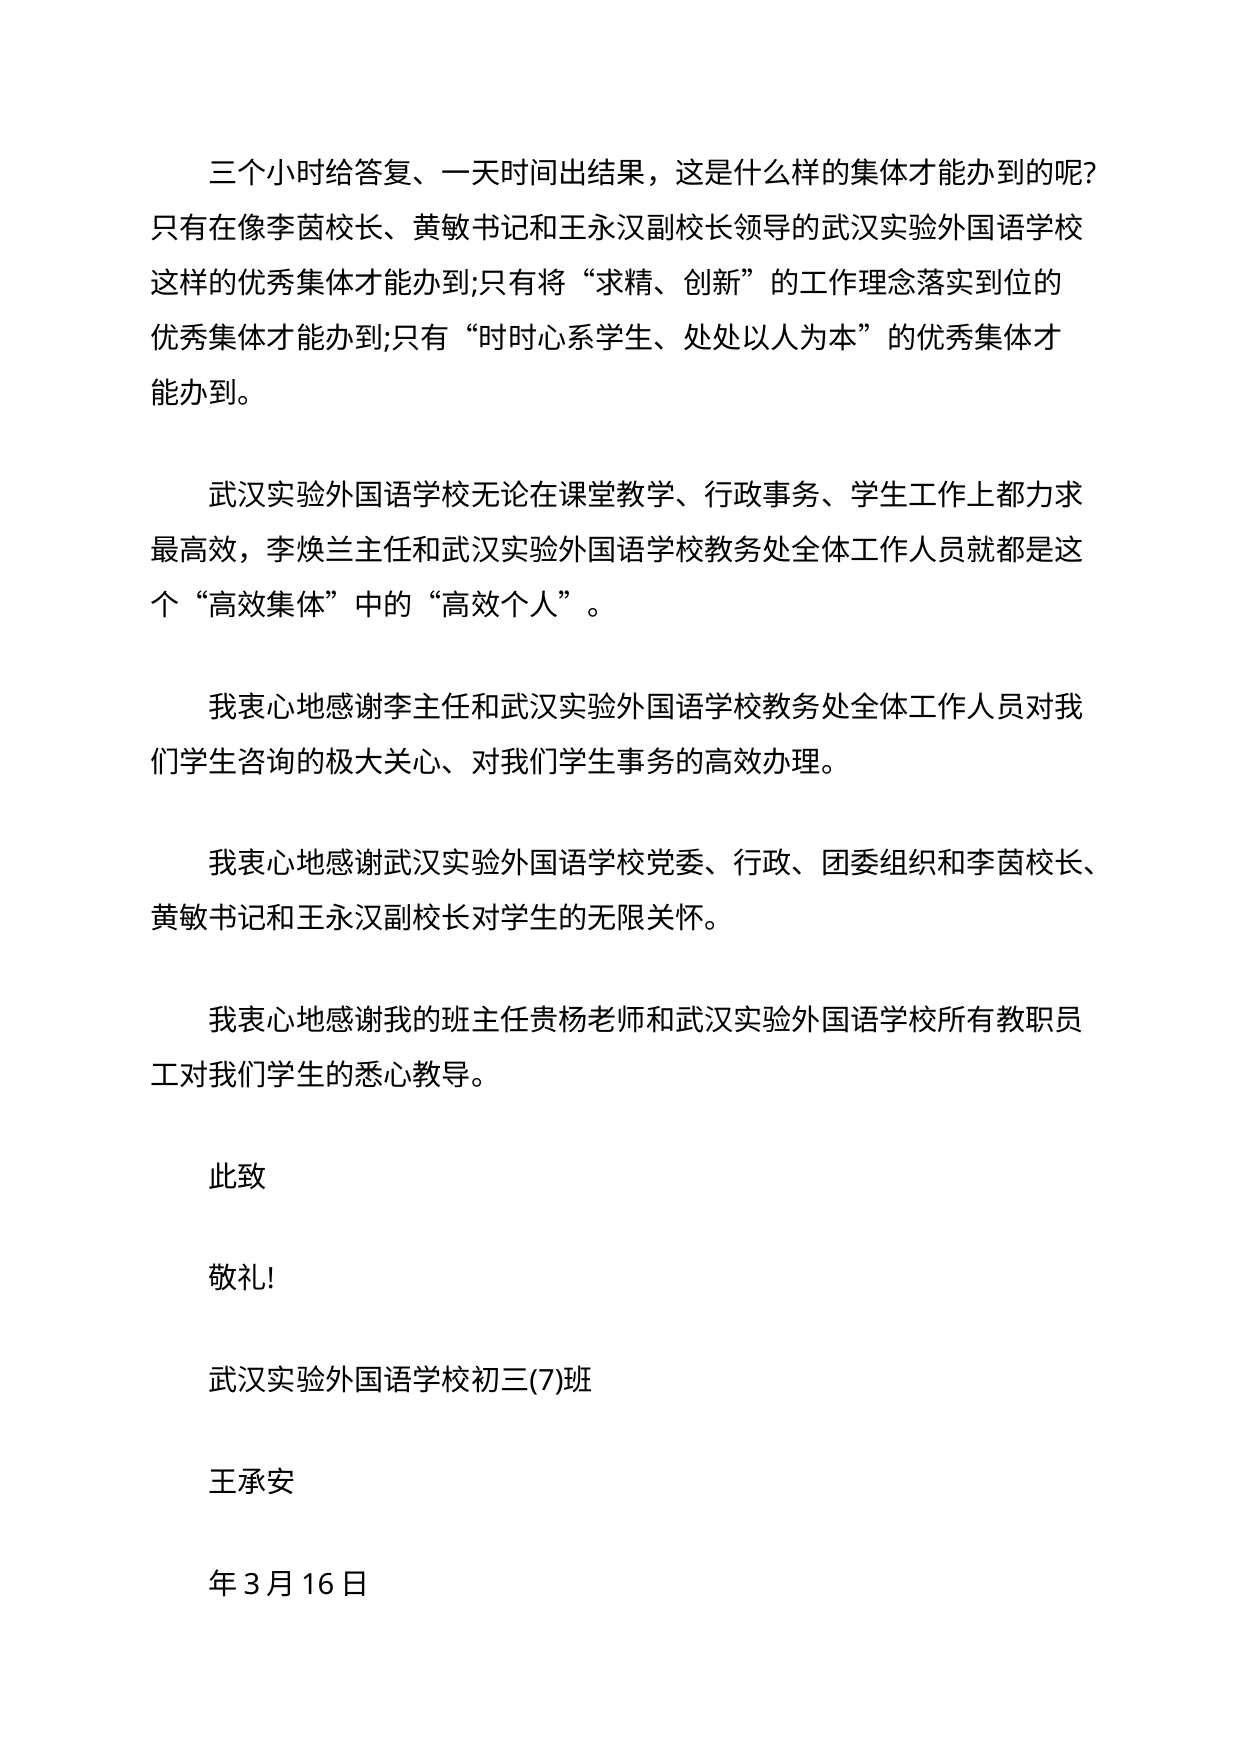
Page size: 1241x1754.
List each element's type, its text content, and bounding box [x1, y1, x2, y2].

text 武汉实验外国语学校无论在课堂教学、行政事务、学生工作上都力求最高效，李焕兰主任和武汉实验外国语学校教务处全体工作人员就都是这个“高效集体”中的“高效个人”。 [150, 472, 1090, 624]
text 年3月16日 [150, 1561, 1090, 1603]
text 我衷心地感谢武汉实验外国语学校党委、行政、团委组织和李茵校长、黄敏书记和王永汉副校长对学生的无限关怀。 [150, 840, 1090, 937]
text 王承安 [150, 1459, 1090, 1501]
text 三个小时给答复、一天时间出结果，这是什么样的集体才能办到的呢?只有在像李茵校长、黄敏书记和王永汉副校长领导的武汉实验外国语学校这样的优秀集体才能办到;只有将“求精、创新”的工作理念落实到位的优秀集体才能办到;只有“时时心系学生、处处以人为本”的优秀集体才能办到。 [150, 150, 1090, 412]
text 此致 [150, 1153, 1090, 1196]
text 武汉实验外国语学校初三(7)班 [150, 1357, 1090, 1399]
text 敬礼! [150, 1255, 1090, 1297]
text 我衷心地感谢李主任和武汉实验外国语学校教务处全体工作人员对我们学生咨询的极大关心、对我们学生事务的高效办理。 [150, 683, 1090, 780]
text 我衷心地感谢我的班主任贵杨老师和武汉实验外国语学校所有教职员工对我们学生的悉心教导。 [150, 997, 1090, 1094]
